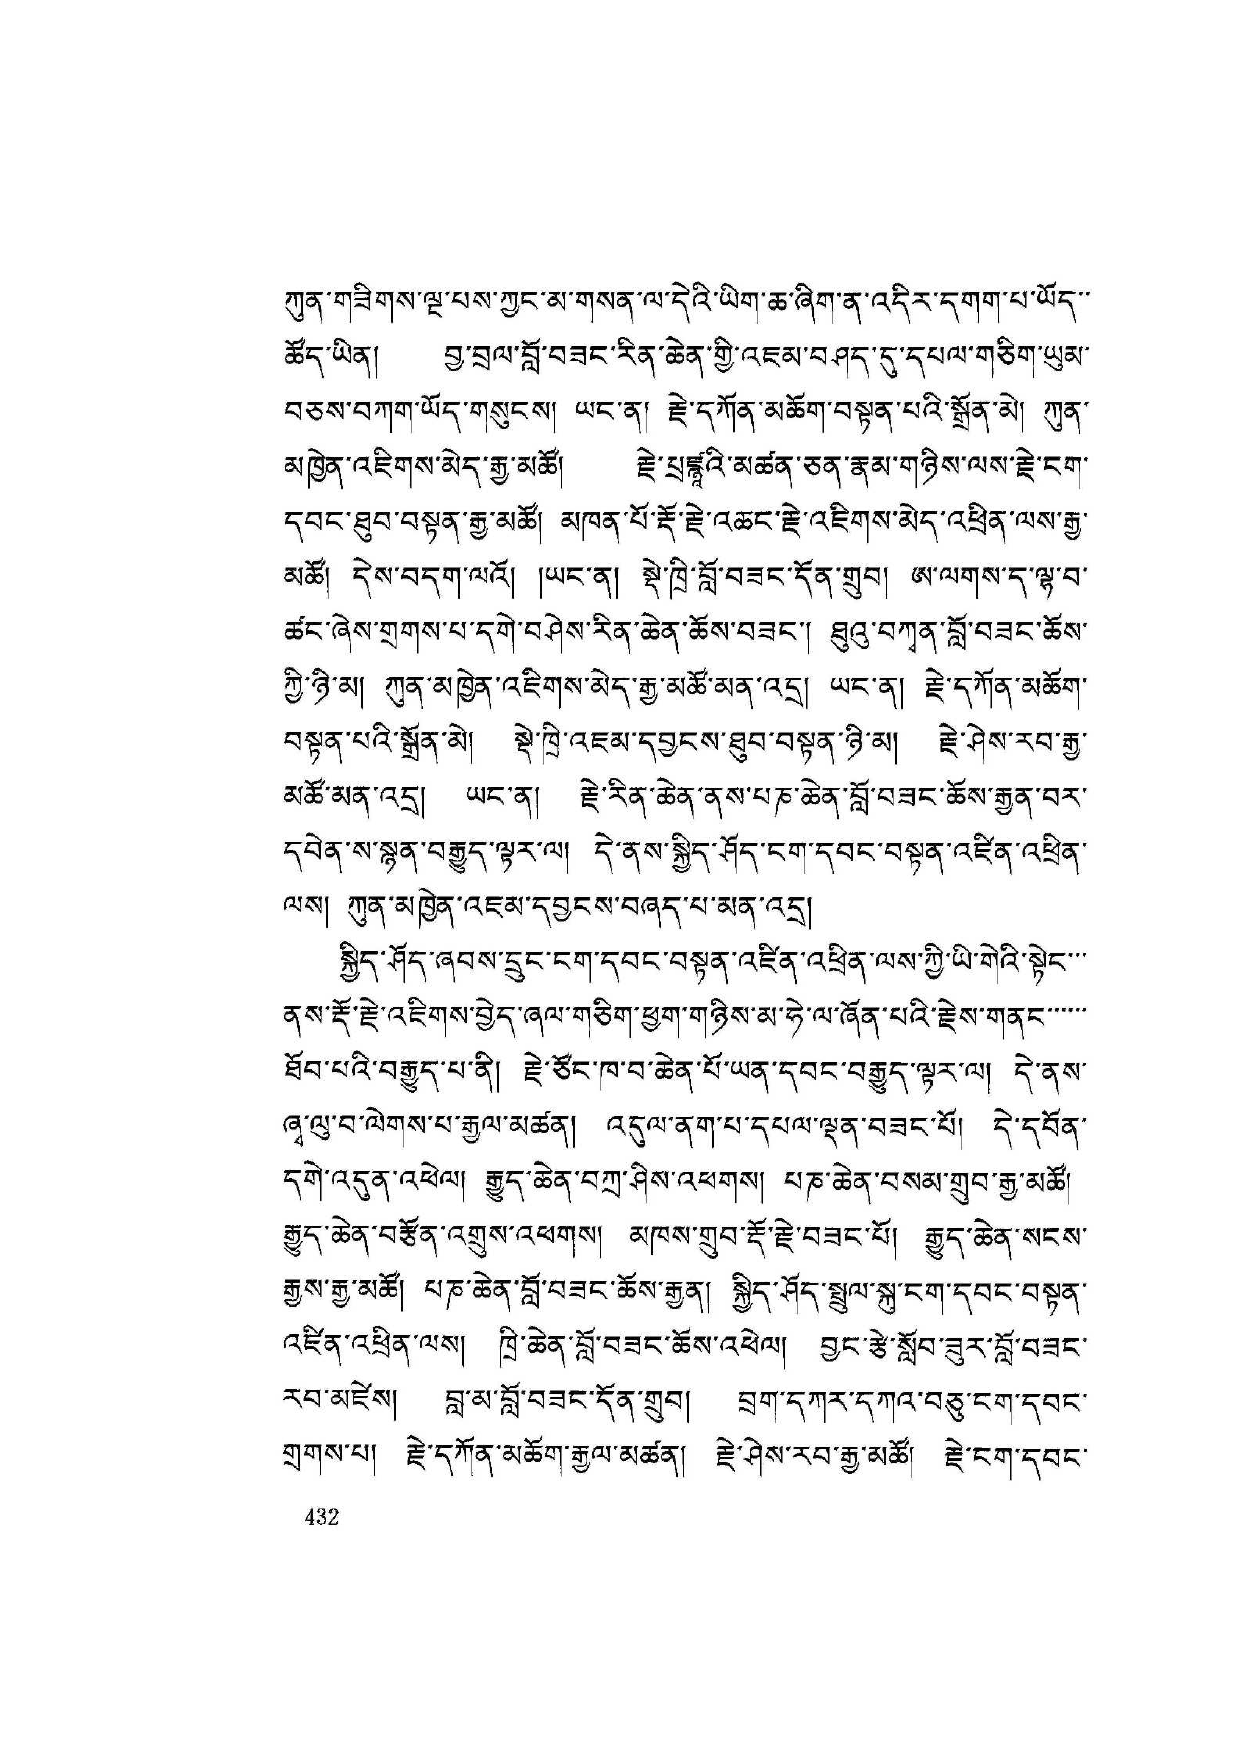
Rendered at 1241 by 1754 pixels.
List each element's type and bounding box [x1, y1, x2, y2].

picture [150, 150, 1144, 1591]
